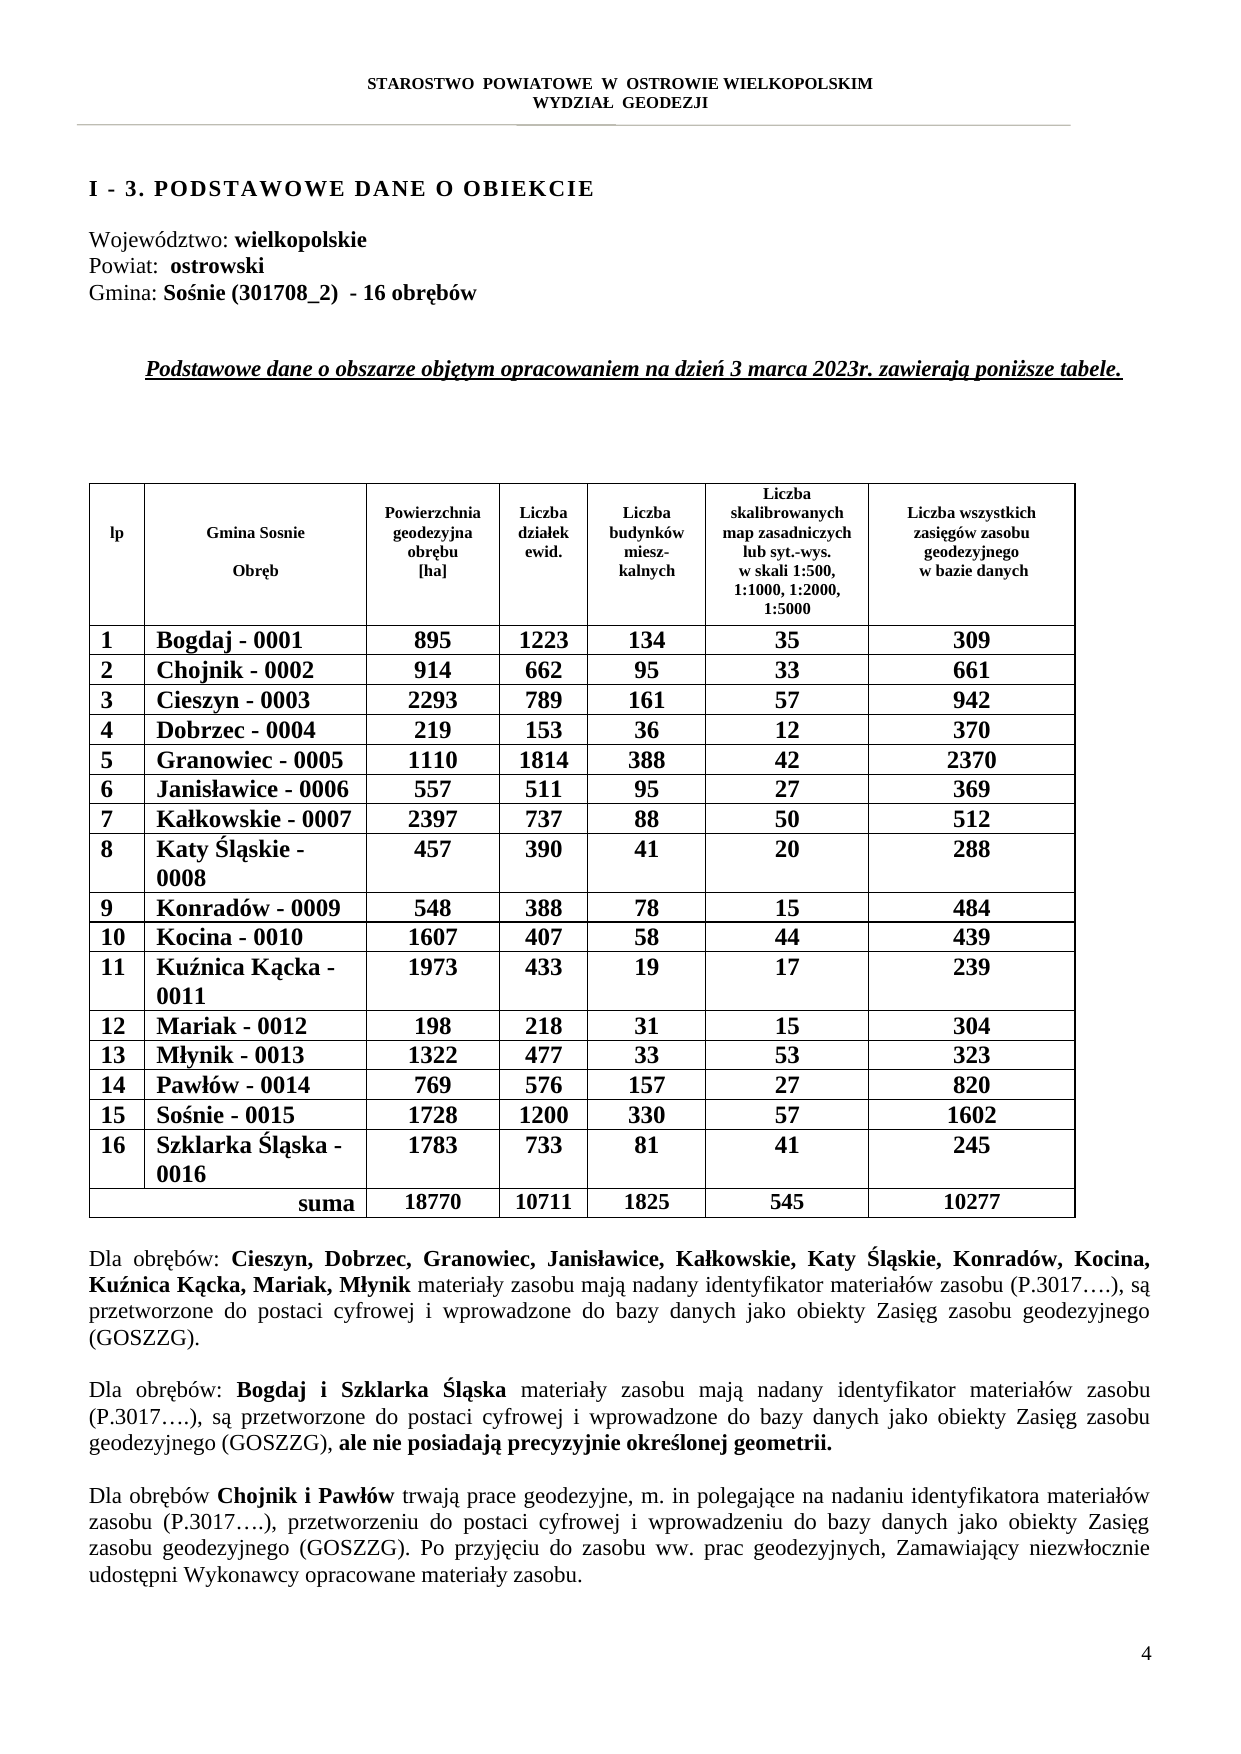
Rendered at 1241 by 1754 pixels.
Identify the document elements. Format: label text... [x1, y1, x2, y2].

subtitle Dla obrębów Chojnik i Pawłów trwają prace geodezyjne, m. in polegające na nadaniu identyfikatora materiałów zasobu (P.3017….), przetworzeniu do postaci cyfrowej i wprowadzeniu do bazy danych jako obiekty Zasięg zasobu geodezyjnego (GOSZZG). Po przyjęciu do zasobu ww. prac geodezyjnych, Zamawiający niezwłocznie udostępni Wykonawcy opracowane materiały zasobu. [89, 1482, 1152, 1587]
table_cell suma [90, 1189, 366, 1217]
table_cell 33 [588, 1041, 705, 1069]
text Gmina: Sośnie (301708_2) - 16 obrębów [89, 279, 1152, 305]
table_cell 1322 [367, 1041, 499, 1069]
table_cell 7 [90, 804, 144, 833]
table_cell 6 [90, 775, 144, 803]
table_header Liczba skalibrowanych map zasadniczych lub syt.-wys. w skali 1:500, 1:1000, 1:2000, 1:5000 [706, 484, 868, 624]
subtitle I - 3. PODSTAWOWE DANE O OBIEKCIE [89, 174, 1152, 201]
table_cell Bogdaj - 0001 [145, 626, 366, 654]
table_cell 245 [869, 1130, 1074, 1187]
table_cell Kocina - 0010 [145, 923, 366, 951]
table_cell Kałkowskie - 0007 [145, 804, 366, 833]
table_cell Kuźnica Kącka - 0011 [145, 952, 366, 1010]
table_cell 10277 [869, 1189, 1074, 1217]
table_cell 511 [500, 775, 587, 803]
table_cell 10711 [500, 1189, 587, 1217]
table_cell 1110 [367, 745, 499, 773]
text Podstawowe dane o obszarze objętym opracowaniem na dzień 3 marca 2023r. zawierają poniższe tabele. [118, 355, 1152, 382]
table_cell 820 [869, 1070, 1074, 1099]
table_cell 8 [90, 834, 144, 892]
table_cell 35 [706, 626, 868, 654]
subtitle Dla obrębów: Bogdaj i Szklarka Śląska materiały zasobu mają nadany identyfikator materiałów zasobu (P.3017….), są przetworzone do postaci cyfrowej i wprowadzone do bazy danych jako obiekty Zasięg zasobu geodezyjnego (GOSZZG), ale nie posiadają precyzyjnie określonej geometrii. [89, 1376, 1152, 1455]
table_cell 1 [90, 626, 144, 654]
table_cell 457 [367, 834, 499, 892]
table_cell 2 [90, 655, 144, 684]
table_cell Janisławice - 0006 [145, 775, 366, 803]
table_cell 11 [90, 952, 144, 1010]
table_cell 41 [588, 834, 705, 892]
table_cell 914 [367, 655, 499, 684]
table_cell 53 [706, 1041, 868, 1069]
table_cell 58 [588, 923, 705, 951]
table_cell 239 [869, 952, 1074, 1010]
table_header lp [90, 484, 144, 624]
table_cell 157 [588, 1070, 705, 1099]
table_cell 95 [588, 655, 705, 684]
table_cell 512 [869, 804, 1074, 833]
table_cell 153 [500, 715, 587, 744]
table_header Liczba budynków miesz- kalnych [588, 484, 705, 624]
table_cell 218 [500, 1011, 587, 1039]
table_cell 12 [90, 1011, 144, 1039]
table_cell 1973 [367, 952, 499, 1010]
table_cell 33 [706, 655, 868, 684]
table_cell Chojnik - 0002 [145, 655, 366, 684]
table_cell 323 [869, 1041, 1074, 1069]
table_cell 12 [706, 715, 868, 744]
table_cell 1223 [500, 626, 587, 654]
table_cell 388 [500, 893, 587, 921]
table_cell Sośnie - 0015 [145, 1100, 366, 1129]
table_cell 662 [500, 655, 587, 684]
table_cell 2397 [367, 804, 499, 833]
table_cell 9 [90, 893, 144, 921]
table_cell 1825 [588, 1189, 705, 1217]
table_cell 41 [706, 1130, 868, 1187]
table_cell 304 [869, 1011, 1074, 1039]
table_cell 484 [869, 893, 1074, 921]
table_cell 548 [367, 893, 499, 921]
table_cell 42 [706, 745, 868, 773]
table_header Powierzchnia geodezyjna obrębu [ha] [367, 484, 499, 624]
table_cell 390 [500, 834, 587, 892]
table_cell 50 [706, 804, 868, 833]
table_cell 36 [588, 715, 705, 744]
table_cell 15 [706, 893, 868, 921]
table_cell 78 [588, 893, 705, 921]
table_cell 134 [588, 626, 705, 654]
table_cell Młynik - 0013 [145, 1041, 366, 1069]
table_cell 88 [588, 804, 705, 833]
table_cell 545 [706, 1189, 868, 1217]
table_cell 219 [367, 715, 499, 744]
table_cell 57 [706, 1100, 868, 1129]
table_cell 557 [367, 775, 499, 803]
table_cell Granowiec - 0005 [145, 745, 366, 773]
table_cell 13 [90, 1041, 144, 1069]
table_cell 15 [90, 1100, 144, 1129]
table_cell 198 [367, 1011, 499, 1039]
table_cell 14 [90, 1070, 144, 1099]
table_cell 1602 [869, 1100, 1074, 1129]
table_cell 477 [500, 1041, 587, 1069]
table_cell 161 [588, 685, 705, 714]
text Województwo: wielkopolskie [89, 226, 1152, 252]
table_cell 439 [869, 923, 1074, 951]
table_cell 1607 [367, 923, 499, 951]
table_cell 4 [90, 715, 144, 744]
table_cell 388 [588, 745, 705, 773]
table_header Liczba działek ewid. [500, 484, 587, 624]
table_cell 895 [367, 626, 499, 654]
table_cell 27 [706, 775, 868, 803]
table_cell 81 [588, 1130, 705, 1187]
table_cell 370 [869, 715, 1074, 744]
table_cell 1783 [367, 1130, 499, 1187]
table_cell 288 [869, 834, 1074, 892]
table_cell 769 [367, 1070, 499, 1099]
table_cell 1814 [500, 745, 587, 773]
table_header Liczba wszystkich zasięgów zasobu geodezyjnego w bazie danych [869, 484, 1074, 624]
table_cell Cieszyn - 0003 [145, 685, 366, 714]
table_cell 31 [588, 1011, 705, 1039]
table_cell 789 [500, 685, 587, 714]
table_cell 407 [500, 923, 587, 951]
table_cell 309 [869, 626, 1074, 654]
table_cell 95 [588, 775, 705, 803]
table_cell 15 [706, 1011, 868, 1039]
table_cell 16 [90, 1130, 144, 1187]
table_cell 5 [90, 745, 144, 773]
text Powiat: ostrowski [89, 252, 1152, 279]
table_cell Konradów - 0009 [145, 893, 366, 921]
table_header Gmina Sosnie Obręb [145, 484, 366, 624]
table_cell 27 [706, 1070, 868, 1099]
table_cell 10 [90, 923, 144, 951]
table_cell 369 [869, 775, 1074, 803]
table_cell Szklarka Śląska - 0016 [145, 1130, 366, 1187]
table_cell Mariak - 0012 [145, 1011, 366, 1039]
table_cell Pawłów - 0014 [145, 1070, 366, 1099]
subtitle Dla obrębów: Cieszyn, Dobrzec, Granowiec, Janisławice, Kałkowskie, Katy Śląskie, Konradów, Kocina, Kuźnica Kącka, Mariak, Młynik materiały zasobu mają nadany identyfikator materiałów zasobu (P.3017….), są przetworzone do postaci cyfrowej i wprowadzone do bazy danych jako obiekty Zasięg zasobu geodezyjnego (GOSZZG). [89, 1244, 1152, 1350]
table_cell 737 [500, 804, 587, 833]
table_cell 17 [706, 952, 868, 1010]
table_cell 576 [500, 1070, 587, 1099]
table_cell 330 [588, 1100, 705, 1129]
table_cell 18770 [367, 1189, 499, 1217]
table_cell 57 [706, 685, 868, 714]
table_cell 1728 [367, 1100, 499, 1129]
table_cell 44 [706, 923, 868, 951]
table_cell 942 [869, 685, 1074, 714]
table_cell 2293 [367, 685, 499, 714]
table_cell 661 [869, 655, 1074, 684]
table_cell Katy Śląskie - 0008 [145, 834, 366, 892]
table_cell Dobrzec - 0004 [145, 715, 366, 744]
table_cell 3 [90, 685, 144, 714]
table_cell 433 [500, 952, 587, 1010]
table_cell 20 [706, 834, 868, 892]
table_cell 1200 [500, 1100, 587, 1129]
table_cell 2370 [869, 745, 1074, 773]
table_cell 733 [500, 1130, 587, 1187]
table_cell 19 [588, 952, 705, 1010]
